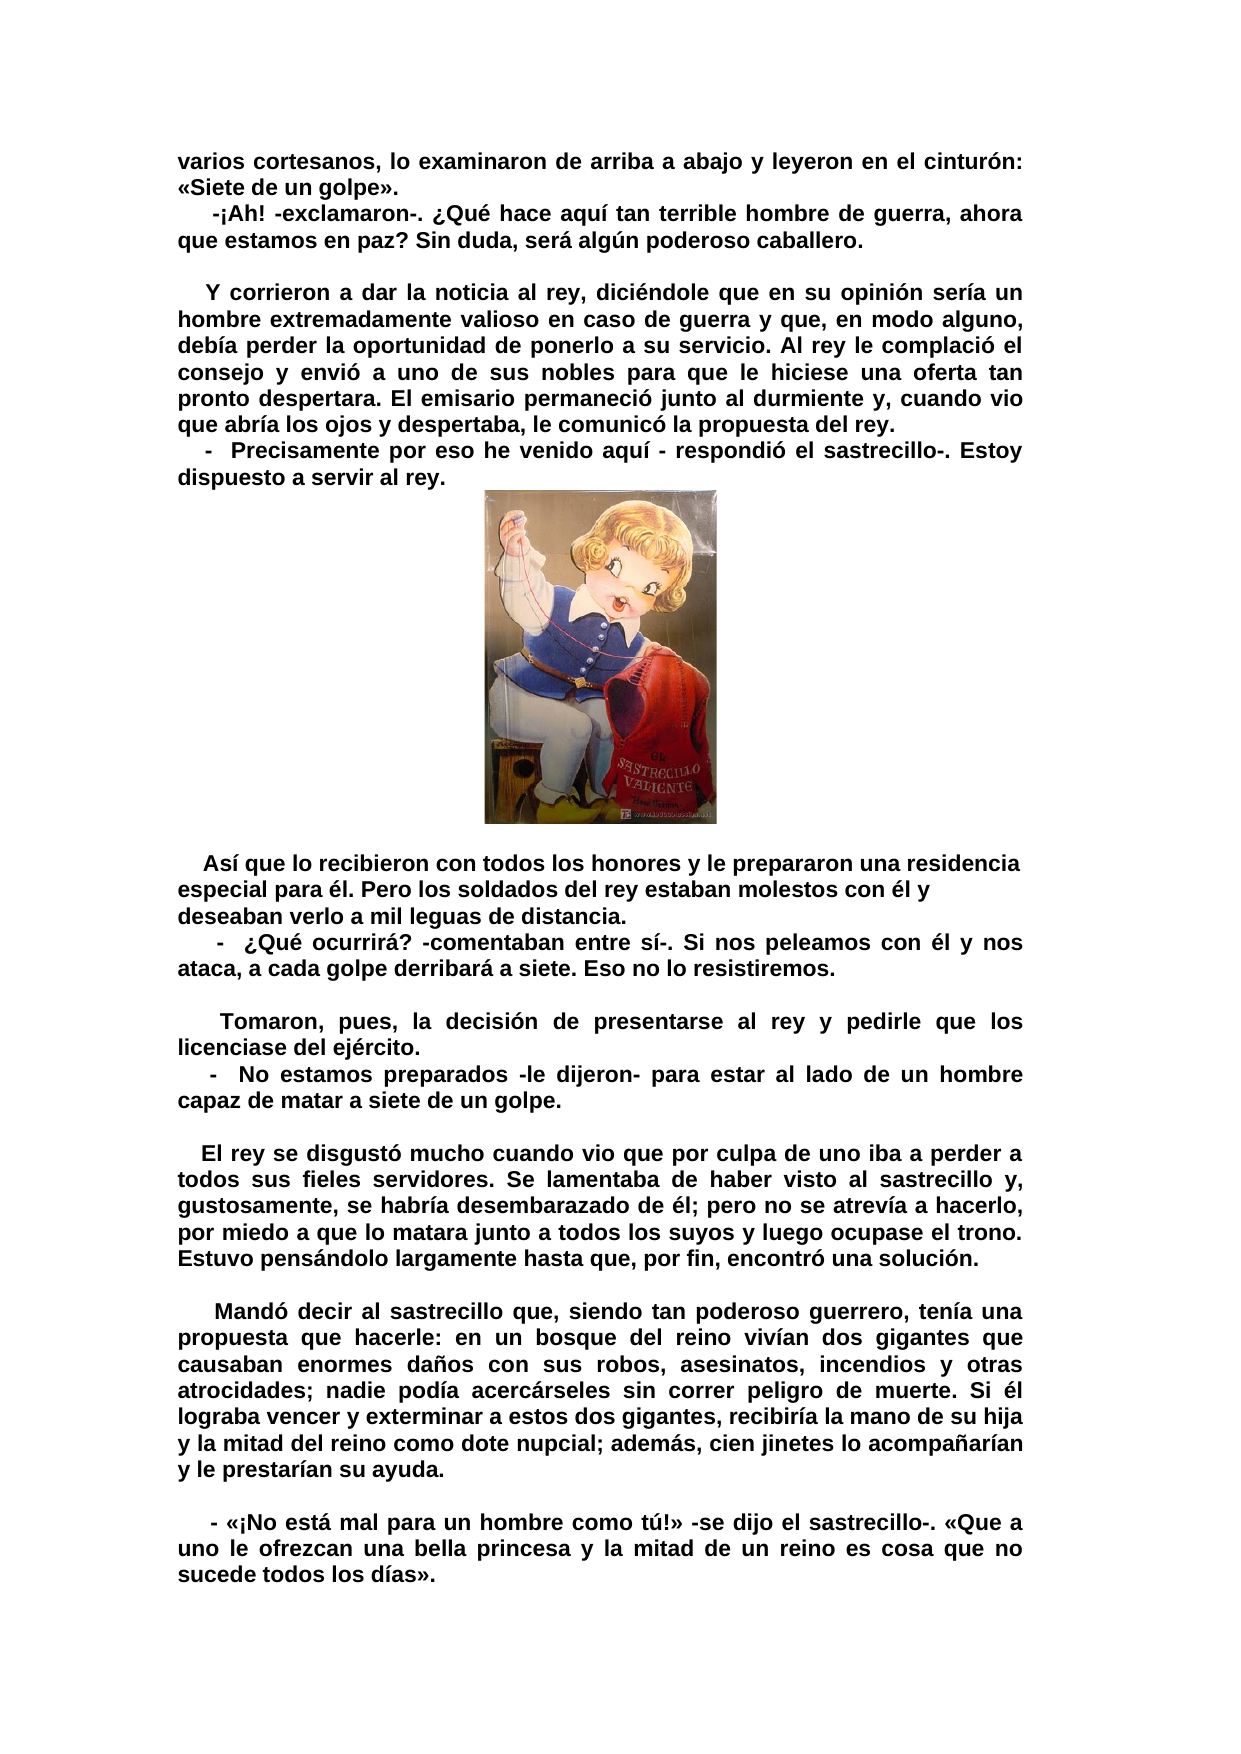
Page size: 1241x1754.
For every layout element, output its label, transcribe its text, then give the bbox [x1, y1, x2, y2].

text - ¿Qué ocurrirá? -comentaban entre sí-. Si nos peleamos con él y nos ataca, a cada golpe derribará a siete. Eso no lo resistiremos. [177, 929, 1024, 982]
text - No estamos preparados -le dijeron- para estar al lado de un hombre capaz de matar a siete de un golpe. [177, 1061, 1024, 1113]
text -¡Ah! -exclamaron-. ¿Qué hace aquí tan terrible hombre de guerra, ahora que estamos en paz? Sin duda, será algún poderoso caballero. [177, 200, 1024, 253]
text Mandó decir al sastrecillo que, siendo tan poderoso guerrero, tenía una propuesta que hacerle: en un bosque del reino vivían dos gigantes que causaban enormes daños con sus robos, asesinatos, incendios y otras atrocidades; nadie podía acercárseles sin correr peligro de muerte. Si él lograba vencer y exterminar a estos dos gigantes, recibiría la mano de su hija y la mitad del reino como dote nupcial; además, cien jinetes lo acompañarían y le prestarían su ayuda. [177, 1298, 1024, 1482]
text Tomaron, pues, la decisión de presentarse al rey y pedirle que los licenciase del ejército. [177, 1008, 1024, 1061]
text - «¡No está mal para un hombre como tú!» -se dijo el sastrecillo-. «Que a uno le ofrezcan una bella princesa y la mitad de un reino es cosa que no sucede todos los días». [177, 1509, 1024, 1588]
text - Precisamente por eso he venido aquí - respondió el sastrecillo-. Estoy dispuesto a servir al rey. [177, 437, 1024, 490]
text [177, 148, 1024, 200]
text Así que lo recibieron con todos los honores y le prepararon una residencia especial para él. Pero los soldados del rey estaban molestos con él y deseaban verlo a mil leguas de distancia. [177, 823, 1024, 929]
picture [484, 490, 717, 824]
text Y corrieron a dar la noticia al rey, diciéndole que en su opinión sería un hombre extremadamente valioso en caso de guerra y que, en modo alguno, debía perder la oportunidad de ponerlo a su servicio. Al rey le complació el consejo y envió a uno de sus nobles para que le hiciese una oferta tan pronto despertara. El emisario permaneció junto al durmiente y, cuando vio que abría los ojos y despertaba, le comunicó la propuesta del rey. [177, 279, 1024, 437]
text El rey se disgustó mucho cuando vio que por culpa de uno iba a perder a todos sus fieles servidores. Se lamentaba de haber visto al sastrecillo y, gustosamente, se habría desembarazado de él; pero no se atrevía a hacerlo, por miedo a que lo matara junto a todos los suyos y luego ocupase el trono. Estuvo pensándolo largamente hasta que, por fin, encontró una solución. [177, 1140, 1024, 1272]
